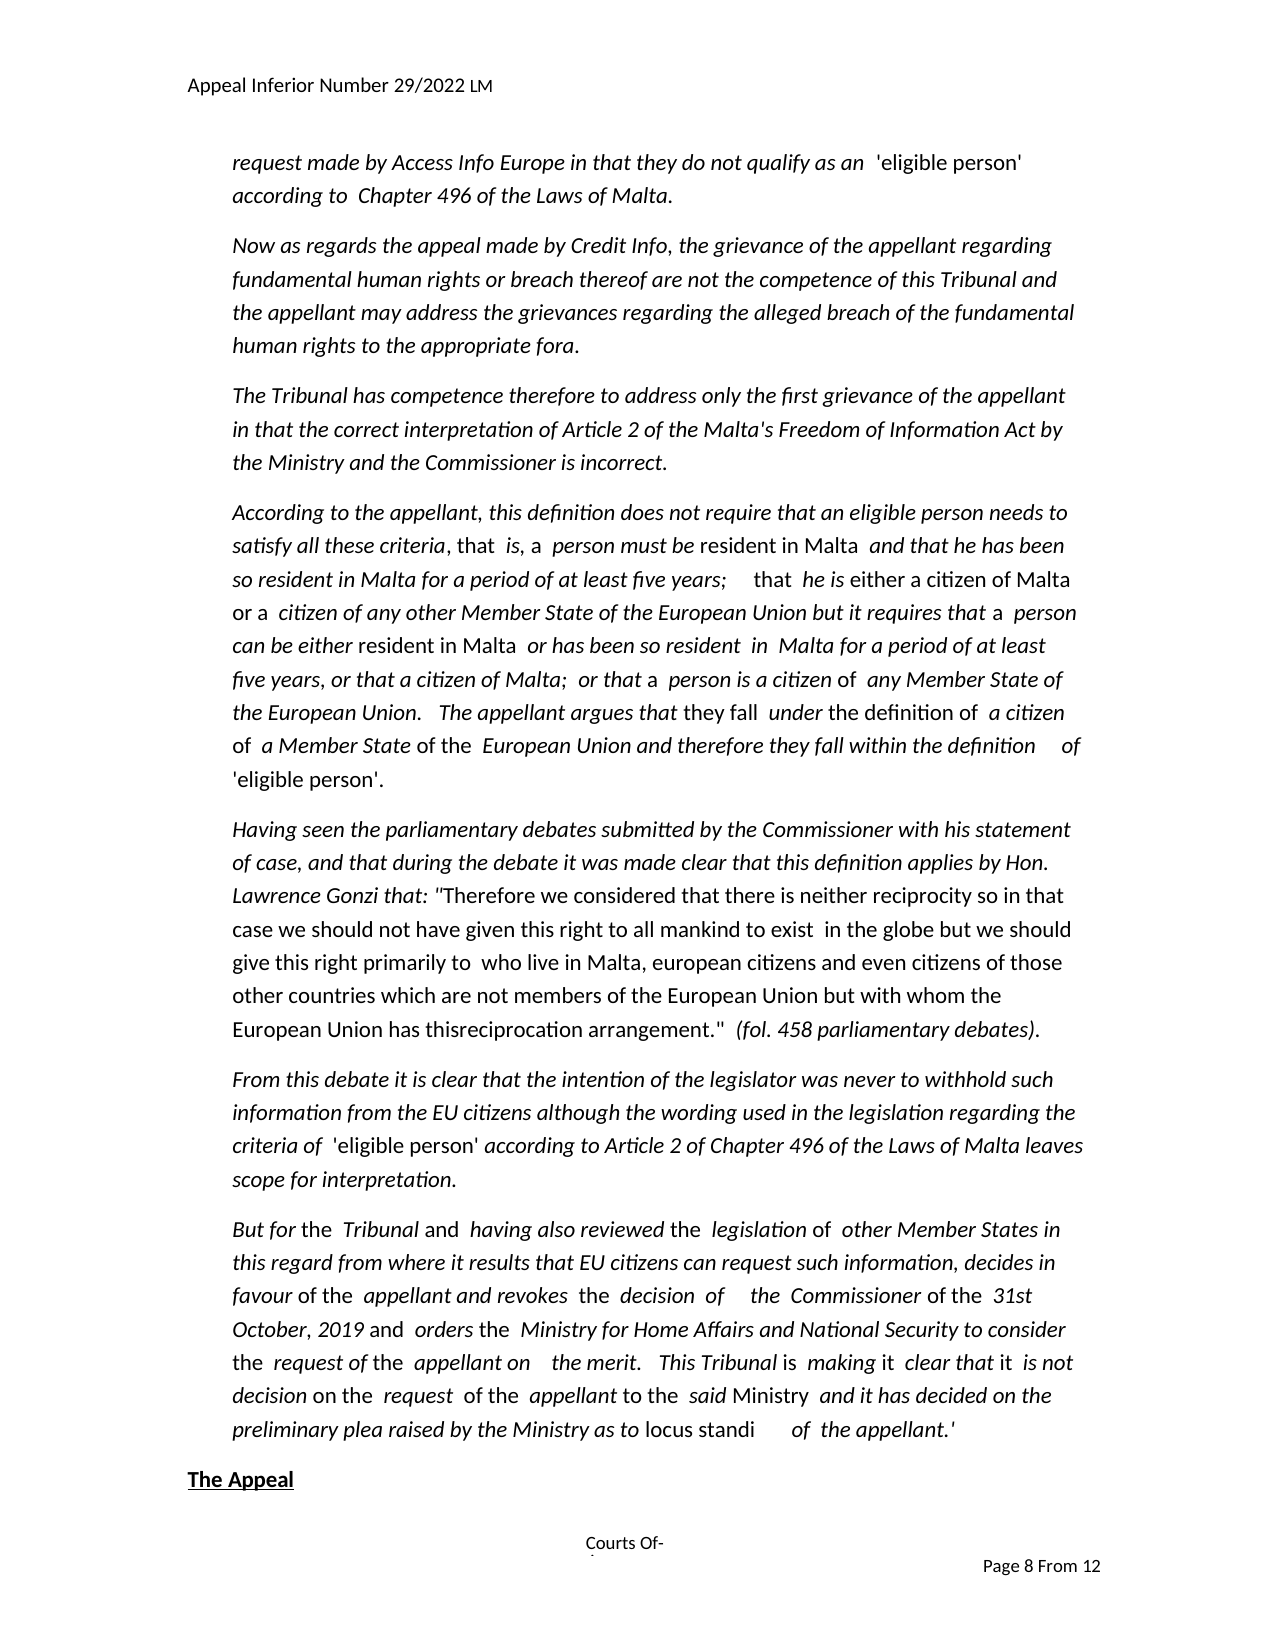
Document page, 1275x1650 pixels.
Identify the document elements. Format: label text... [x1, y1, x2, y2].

text According to the appellant, this definition does not require that an eligible person needs to satisfy all these criteria, that is, a person must be resident in Malta and that he has been so resident in Malta for a period of at least five years; that he is either a citizen of Malta or a citizen of any other Member State of the European Union but it requires that a person can be either resident in Malta or has been so resident in Malta for a period of at least five years, or that a citizen of Malta; or that a person is a citizen of any Member State of the European Union. The appellant argues that they fall under the definition of a citizen of a Member State of the European Union and therefore they fall within the definition of 'eligible person'. [232, 494, 1089, 794]
text But for the Tribunal and having also reviewed the legislation of other Member States in this regard from where it results that EU citizens can request such information, decides in favour of the appellant and revokes the decision of the Commissioner of the 31st October, 2019 and orders the Ministry for Home Affairs and National Security to consider the request of the appellant on the merit. This Tribunal is making it clear that it is not decision on the request of the appellant to the said Ministry and it has decided on the preliminary plea raised by the Ministry as to locus standi of the appellant.' [232, 1210, 1089, 1444]
text The Tribunal has competence therefore to address only the first grievance of the appellant in that the correct interpretation of Article 2 of the Malta's Freedom of Information Act by the Ministry and the Commissioner is incorrect. [232, 377, 1089, 477]
text Having seen the parliamentary debates submitted by the Commissioner with his statement of case, and that during the debate it was made clear that this definition applies by Hon. Lawrence Gonzi that: "Therefore we considered that there is neither reciprocity so in that case we should not have given this right to all mankind to exist in the globe but we should give this right primarily to who live in Malta, european citizens and even citizens of those other countries which are not members of the European Union but with whom the European Union has thisreciprocation arrangement." (fol. 458 parliamentary debates). [232, 810, 1089, 1044]
text The Appeal [187, 1460, 1129, 1494]
text Now as regards the appeal made by Credit Info, the grievance of the appellant regarding fundamental human rights or breach thereof are not the competence of this Tribunal and the appellant may address the grievances regarding the alleged breach of the fundamental human rights to the appropriate fora. [232, 227, 1089, 360]
text From this debate it is clear that the intention of the legislator was never to withhold such information from the EU citizens although the wording used in the legislation regarding the criteria of 'eligible person' according to Article 2 of Chapter 496 of the Laws of Malta leaves scope for interpretation. [232, 1060, 1089, 1194]
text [232, 144, 1089, 210]
